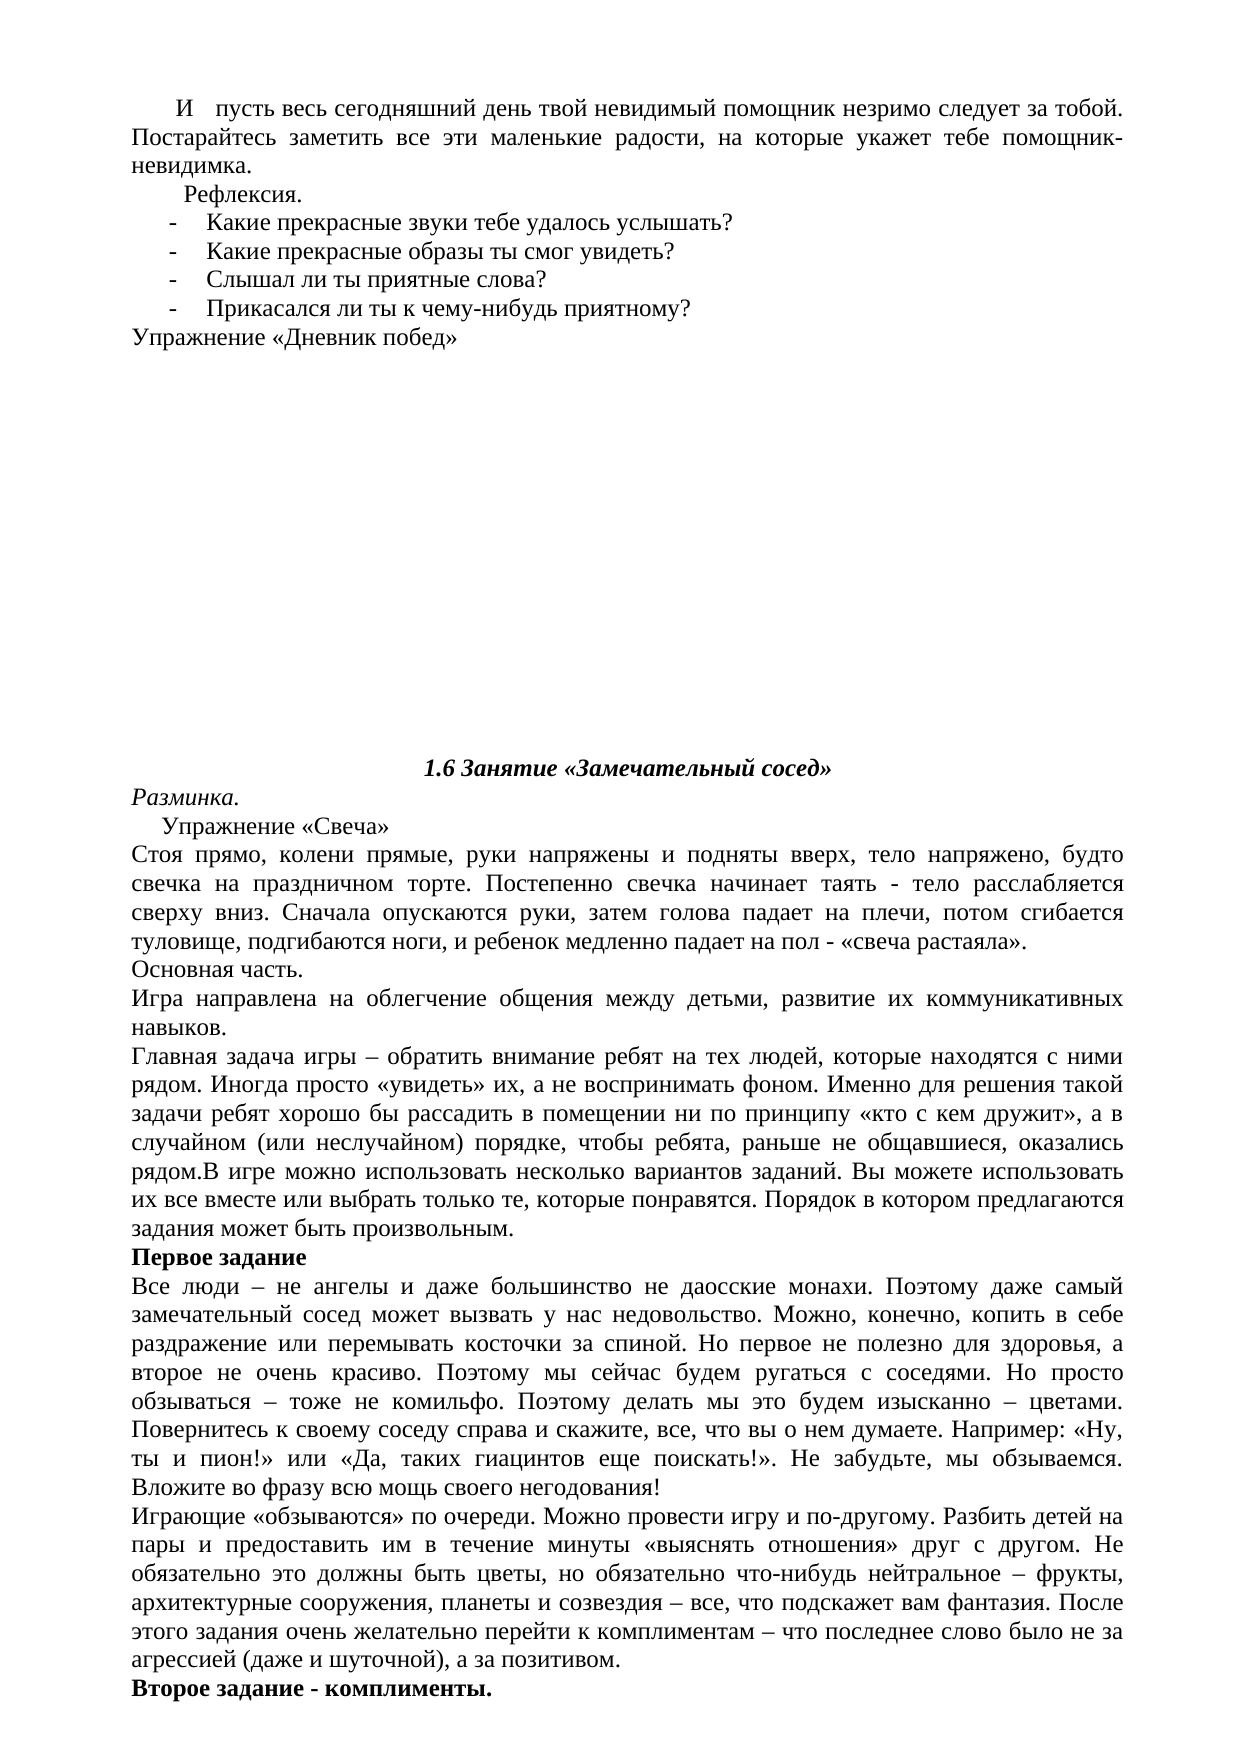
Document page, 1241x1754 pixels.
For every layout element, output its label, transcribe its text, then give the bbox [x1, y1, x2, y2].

text Главная задача игры – обратить внимание ребят на тех людей, которые находятся с ними рядом. Иногда просто «увидеть» их, а не воспринимать фоном. Именно для решения такой задачи ребят хорошо бы рассадить в помещении ни по принципу «кто с кем дружит», а в случайном (или неслучайном) порядке, чтобы ребята, раньше не общавшиеся, оказались рядом.В игре можно использовать несколько вариантов заданий. Вы можете использовать их все вместе или выбрать только те, которые понравятся. Порядок в котором предлагаются задания может быть произвольным. [131, 1041, 1125, 1242]
text Играющие «обзываются» по очереди. Можно провести игру и по-другому. Разбить детей на пары и предоставить им в течение минуты «выяснять отношения» друг с другом. Не обязательно это должны быть цветы, но обязательно что-нибудь нейтральное – фрукты, архитектурные сооружения, планеты и созвездия – все, что подскажет вам фантазия. После этого задания очень желательно перейти к комплиментам – что последнее слово было не за агрессией (даже и шуточной), а за позитивом. [131, 1501, 1125, 1673]
text Разминка. [131, 782, 1125, 811]
list Слышал ли ты приятные слова? [169, 265, 1125, 293]
list пусть весь сегодняшний день твой невидимый помощник незримо следует за тобой. Постарайтесь заметить все эти маленькие радости, на которые укажет тебе помощник-невидимка. [131, 94, 1125, 179]
text Основная часть. [131, 954, 1125, 983]
list Какие прекрасные звуки тебе удалось услышать? [169, 208, 1125, 236]
text Все люди – не ангелы и даже большинство не даосские монахи. Поэтому даже самый замечательный сосед может вызвать у нас недовольство. Можно, конечно, копить в себе раздражение или перемывать косточки за спиной. Но первое не полезно для здоровья, а второе не очень красиво. Поэтому мы сейчас будем ругаться с соседями. Но просто обзываться – тоже не комильфо. Поэтому делать мы это будем изысканно – цветами. Повернитесь к своему соседу справа и скажите, все, что вы о нем думаете. Например: «Ну, ты и пион!» или «Да, таких гиацинтов еще поискать!». Не забудьте, мы обзываемся. Вложите во фразу всю мощь своего негодования! [131, 1271, 1125, 1501]
text Второе задание - комплименты. [131, 1673, 1125, 1702]
text Упражнение «Дневник побед» [131, 322, 1125, 351]
list Какие прекрасные образы ты смог увидеть? [169, 236, 1125, 265]
text Упражнение «Свеча» [131, 811, 1125, 839]
text 1.6 Занятие «Замечательный сосед» [131, 753, 1125, 782]
text Первое задание [131, 1242, 1125, 1271]
list Прикасался ли ты к чему-нибудь приятному? [169, 293, 1125, 322]
text Игра направлена на облегчение общения между детьми, развитие их коммуникативных навыков. [131, 983, 1125, 1041]
text Рефлексия. [183, 179, 1125, 208]
text Стоя прямо, колени прямые, руки напряжены и подняты вверх, тело напряжено, будто свечка на праздничном торте. Постепенно свечка начинает таять - тело расслабляется сверху вниз. Сначала опускаются руки, затем голова падает на плечи, потом сгибается туловище, подгибаются ноги, и ребенок медленно падает на пол - «свеча растаяла». [131, 839, 1125, 954]
